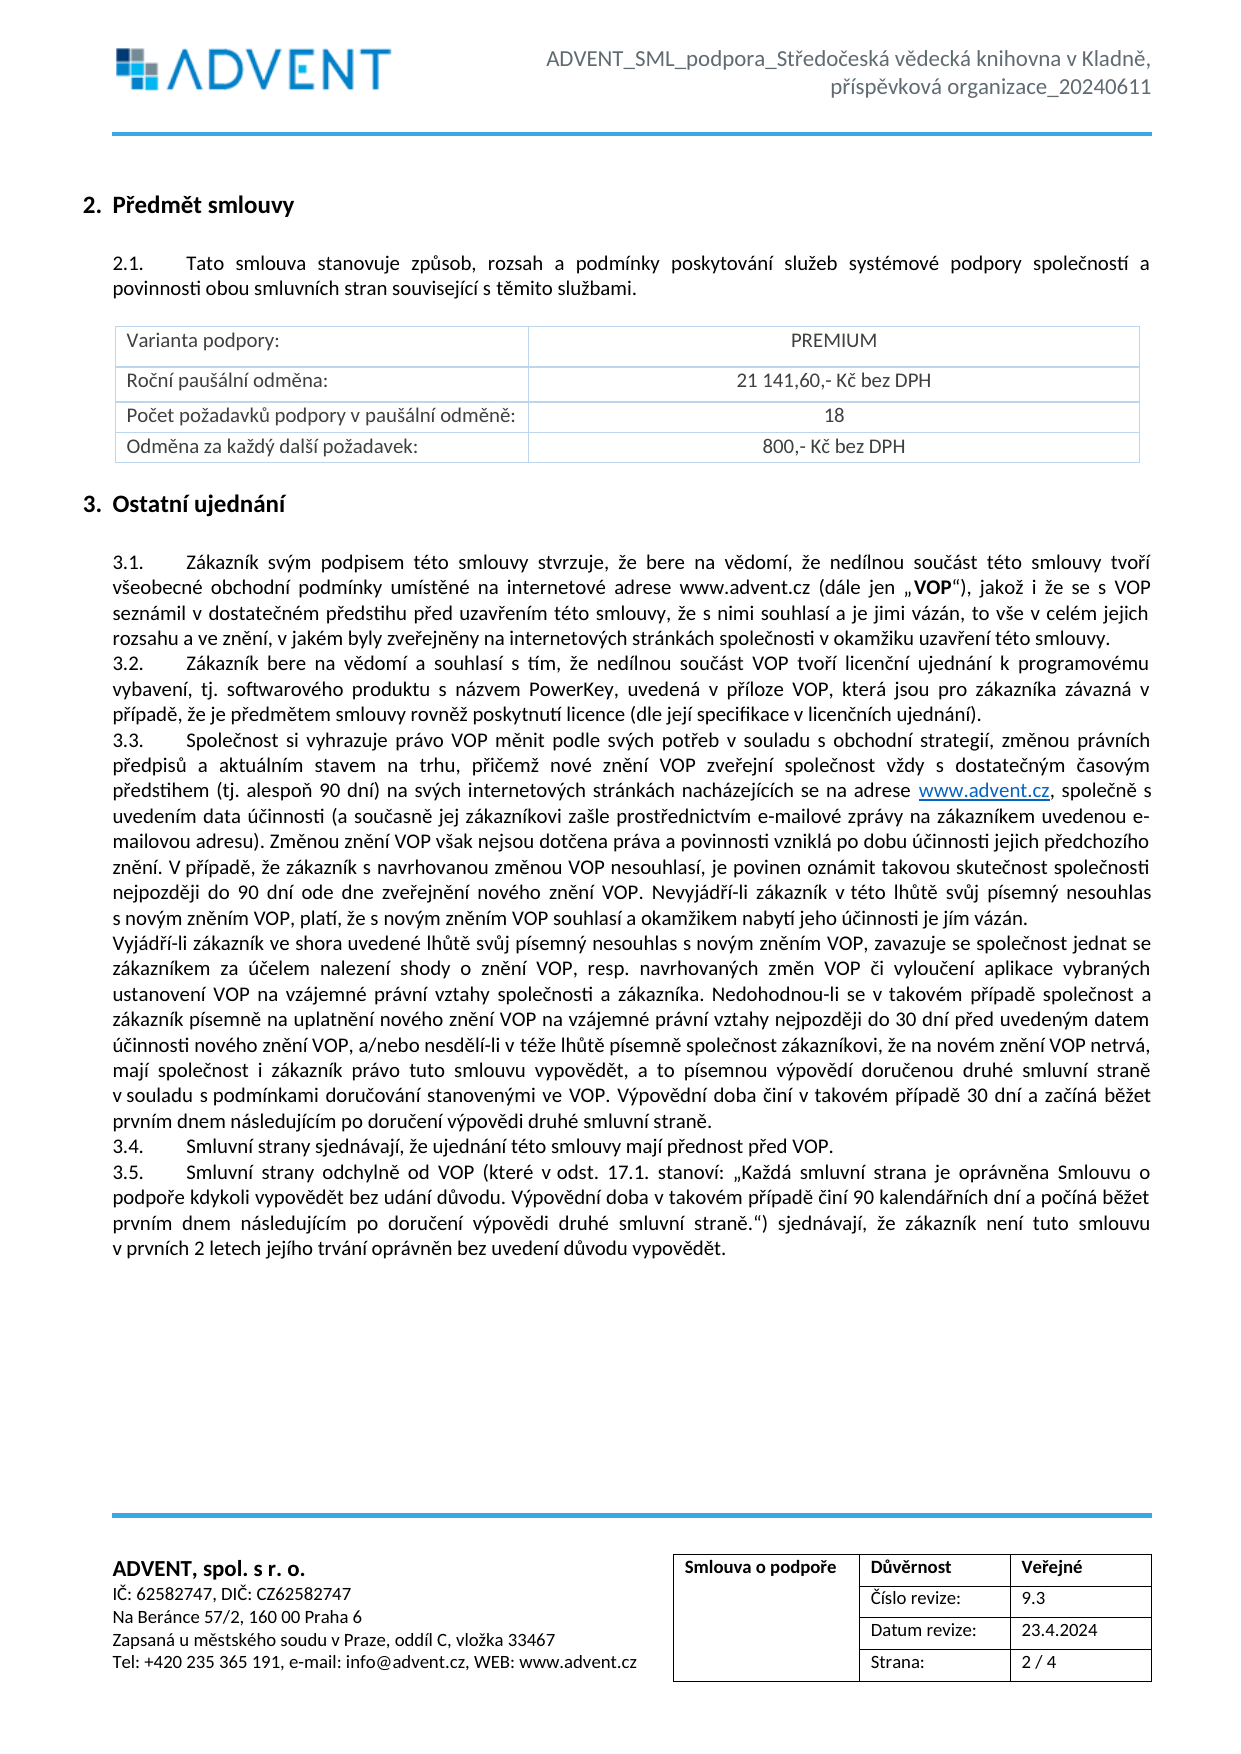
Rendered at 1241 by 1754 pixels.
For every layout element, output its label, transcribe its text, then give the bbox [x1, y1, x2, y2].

subtitle Ostatní ujednání [83, 488, 1152, 519]
text Společnost si vyhrazuje právo VOP měnit podle svých potřeb v souladu s obchodní strategií, změnou právních předpisů a aktuálním stavem na trhu, přičemž nové znění VOP zveřejní společnost vždy s dostatečným časovým předstihem (tj. alespoň 90 dní) na svých internetových stránkách nacházejících se na adrese www.advent.cz, společně s uvedením data účinnosti (a současně jej zákazníkovi zašle prostřednictvím e-mailové zprávy na zákazníkem uvedenou e-mailovou adresu). Změnou znění VOP však nejsou dotčena práva a povinnosti vzniklá po dobu účinnosti jejich předchozího znění. V případě, že zákazník s navrhovanou změnou VOP nesouhlasí, je povinen oznámit takovou skutečnost společnosti nejpozději do 90 dní ode dne zveřejnění nového znění VOP. Nevyjádří-li zákazník v této lhůtě svůj písemný nesouhlas s novým zněním VOP, platí, že s novým zněním VOP souhlasí a okamžikem nabytí jeho účinnosti je jím vázán. [112, 727, 1152, 930]
table_header Varianta podpory: [116, 327, 528, 366]
table_cell Odměna za každý další požadavek: [116, 433, 528, 462]
table_cell 18 [529, 403, 1139, 432]
table_cell Roční paušální odměna: [116, 368, 528, 401]
text Zákazník svým podpisem této smlouvy stvrzuje, že bere na vědomí, že nedílnou součást této smlouvy tvoří všeobecné obchodní podmínky umístěné na internetové adrese www.advent.cz (dále jen „VOP“), jakož i že se s VOP seznámil v dostatečném předstihu před uzavřením této smlouvy, že s nimi souhlasí a je jimi vázán, to vše v celém jejich rozsahu a ve znění, v jakém byly zveřejněny na internetových stránkách společnosti v okamžiku uzavření této smlouvy. [112, 549, 1152, 651]
table_header PREMIUM [529, 327, 1139, 366]
text Tato smlouva stanovuje způsob, rozsah a podmínky poskytování služeb systémové podpory společností a povinnosti obou smluvních stran související s těmito službami. [112, 250, 1152, 301]
text Zákazník bere na vědomí a souhlasí s tím, že nedílnou součást VOP tvoří licenční ujednání k programovému vybavení, tj. softwarového produktu s názvem PowerKey, uvedená v příloze VOP, která jsou pro zákazníka závazná v případě, že je předmětem smlouvy rovněž poskytnutí licence (dle její specifikace v licenčních ujednání). [112, 651, 1152, 727]
table_cell Počet požadavků podpory v paušální odměně: [116, 403, 528, 432]
table_cell 21 141,60,- Kč bez DPH [529, 368, 1139, 401]
table_cell 800,- Kč bez DPH [529, 433, 1139, 462]
text Smluvní strany odchylně od VOP (které v odst. 17.1. stanoví: „Každá smluvní strana je oprávněna Smlouvu o podpoře kdykoli vypovědět bez udání důvodu. Výpovědní doba v takovém případě činí 90 kalendářních dní a počíná běžet prvním dnem následujícím po doručení výpovědi druhé smluvní straně.“) sjednávají, že zákazník není tuto smlouvu v prvních 2 letech jejího trvání oprávněn bez uvedení důvodu vypovědět. [112, 1159, 1152, 1261]
text Smluvní strany sjednávají, že ujednání této smlouvy mají přednost před VOP. [112, 1133, 1152, 1159]
picture [112, 44, 395, 95]
subtitle Předmět smlouvy [83, 189, 1152, 220]
list Vyjádří-li zákazník ve shora uvedené lhůtě svůj písemný nesouhlas s novým zněním VOP, zavazuje se společnost jednat se zákazníkem za účelem nalezení shody o znění VOP, resp. navrhovaných změn VOP či vyloučení aplikace vybraných ustanovení VOP na vzájemné právní vztahy společnosti a zákazníka. Nedohodnou-li se v takovém případě společnost a zákazník písemně na uplatnění nového znění VOP na vzájemné právní vztahy nejpozději do 30 dní před uvedeným datem účinnosti nového znění VOP, a/nebo nesdělí-li v téže lhůtě písemně společnost zákazníkovi, že na novém znění VOP netrvá, mají společnost i zákazník právo tuto smlouvu vypovědět, a to písemnou výpovědí doručenou druhé smluvní straně v souladu s podmínkami doručování stanovenými ve VOP. Výpovědní doba činí v takovém případě 30 dní a začíná běžet prvním dnem následujícím po doručení výpovědi druhé smluvní straně. [112, 930, 1152, 1133]
